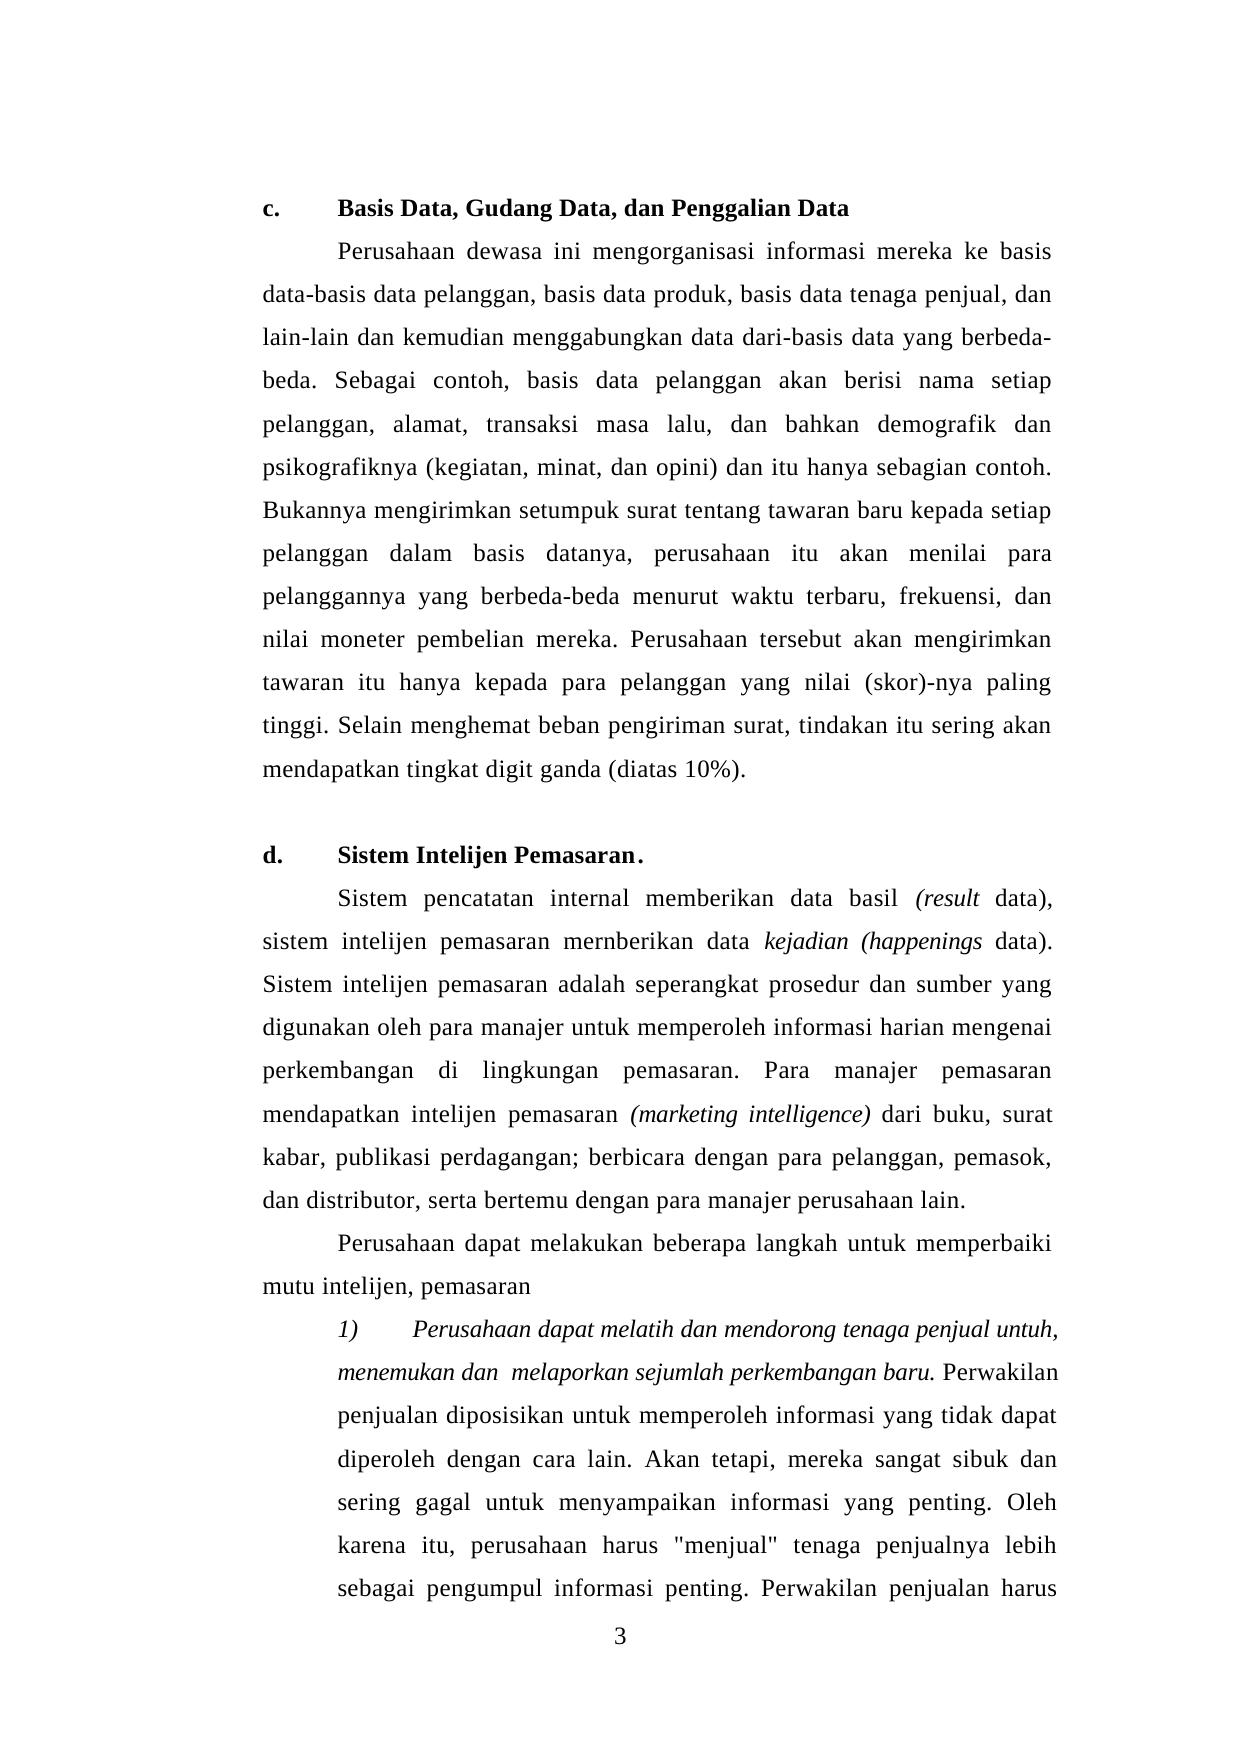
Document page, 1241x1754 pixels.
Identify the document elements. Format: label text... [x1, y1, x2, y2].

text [337, 1314, 1058, 1602]
text Perusahaan dewasa ini mengorganisasi informasi mereka ke basis data-basis data pelanggan, basis data produk, basis data tenaga penjual, dan lain-lain dan kemudian menggabungkan data dari-basis data yang berbeda-beda. Sebagai contoh, basis data pelanggan akan berisi nama setiap pelanggan, alamat, transaksi masa lalu, dan bahkan demografik dan psikografiknya (kegiatan, minat, dan opini) dan itu hanya sebagian contoh. Bukannya mengirimkan setumpuk surat tentang tawaran baru kepada setiap pelanggan dalam basis datanya, perusahaan itu akan menilai para pelanggannya yang berbeda-beda menurut waktu terbaru, frekuensi, dan nilai moneter pembelian mereka. Perusahaan tersebut akan mengirimkan tawaran itu hanya kepada para pelanggan yang nilai (skor)-nya paling tinggi. Selain menghemat beban pengiriman surat, tindakan itu sering akan mendapatkan tingkat digit ganda (diatas 10%). [262, 236, 1053, 782]
text d. Sistem Intelijen Pemasaran . [187, 840, 1053, 869]
text Sistem pencatatan internal memberikan data basil (result data), sistem intelijen pemasaran mernberikan data kejadian (happenings data). Sistem intelijen pemasaran adalah seperangkat prosedur dan sumber yang digunakan oleh para manajer untuk memperoleh informasi harian mengenai perkembangan di lingkungan pemasaran. Para manajer pemasaran mendapatkan intelijen pemasaran (marketing intelligence) dari buku, surat kabar, publikasi perdagangan; berbicara dengan para pelanggan, pemasok, dan distributor, serta bertemu dengan para manajer perusahaan lain. [262, 883, 1053, 1214]
text Perusahaan dapat melakukan beberapa langkah untuk memperbaiki mutu intelijen, pemasaran [262, 1228, 1053, 1300]
text c. Basis Data, Gudang Data, dan Penggalian Data [187, 193, 1053, 222]
